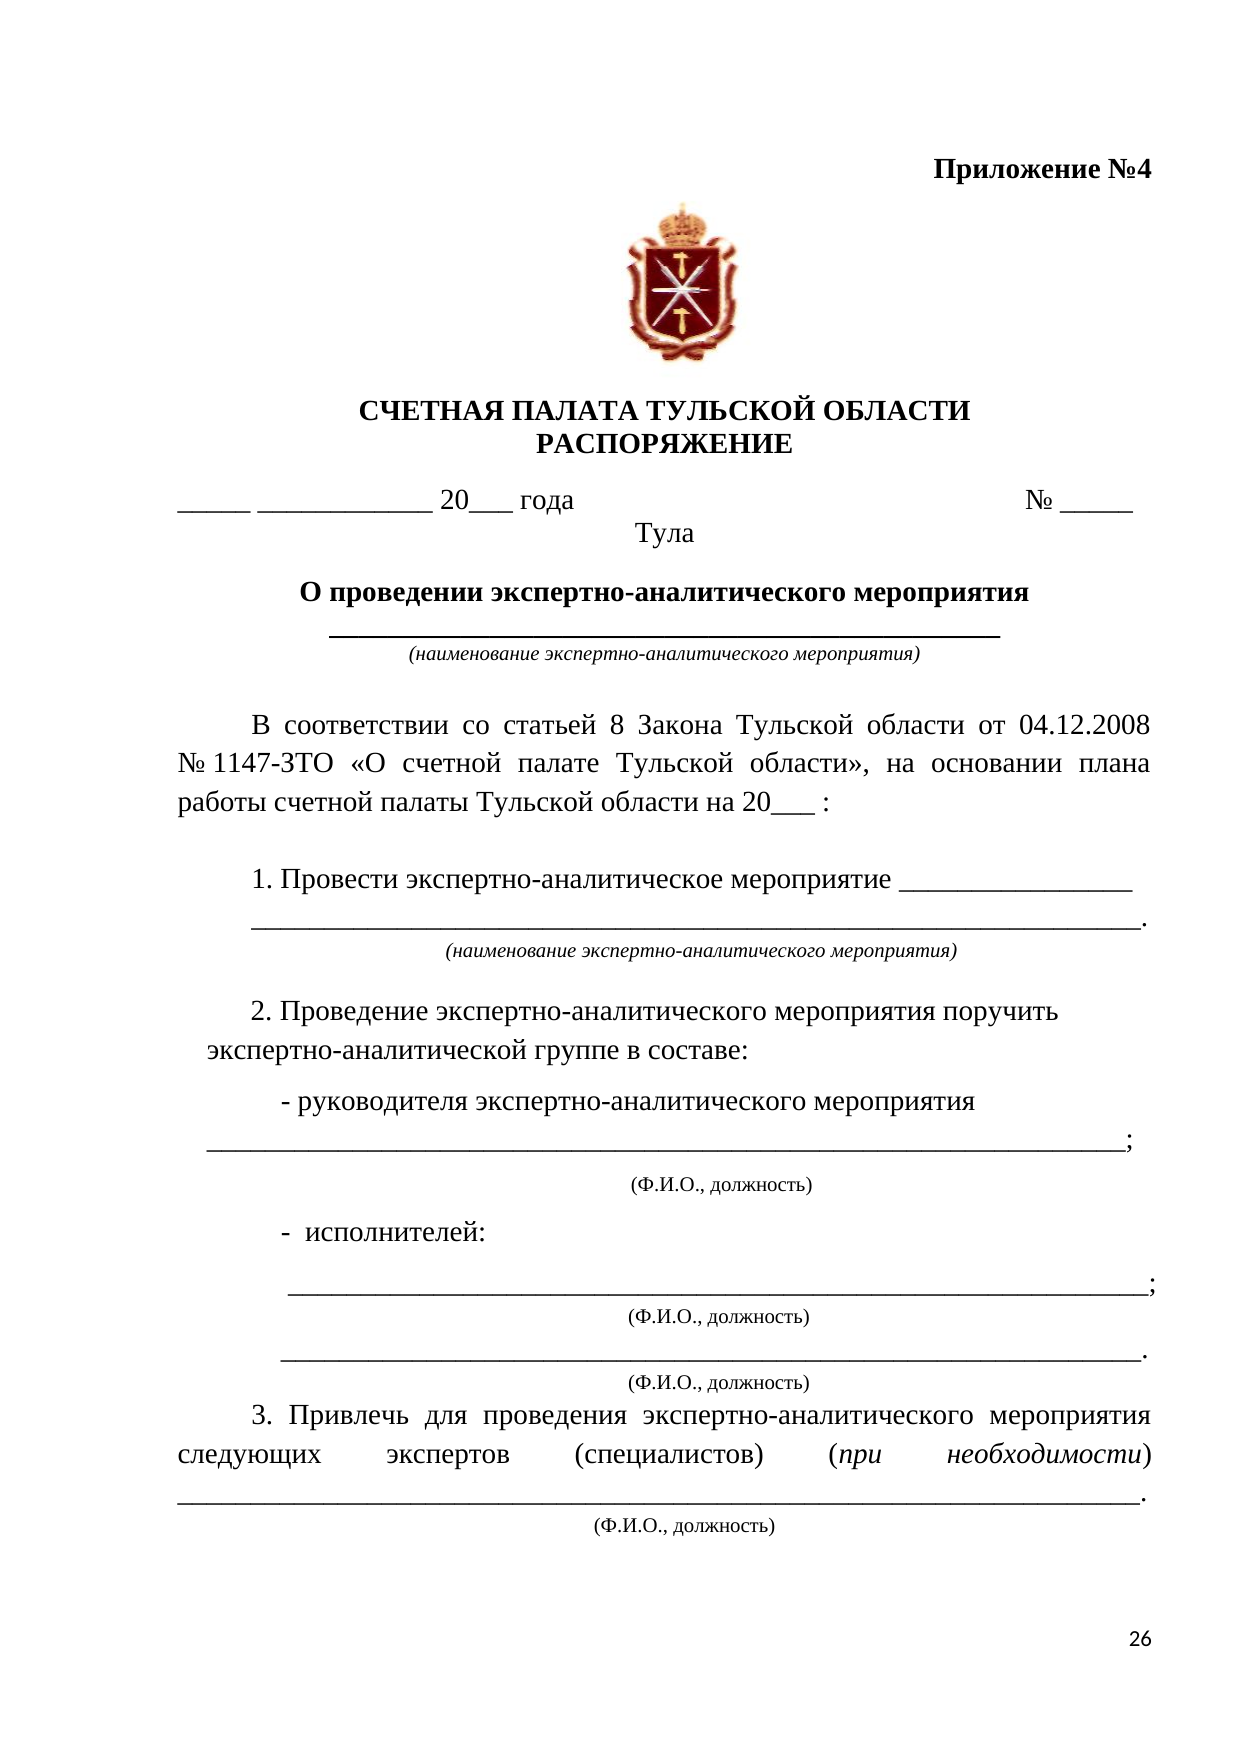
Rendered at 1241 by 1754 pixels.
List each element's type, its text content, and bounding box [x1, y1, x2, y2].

table_cell Тула [177, 515, 1152, 574]
picture [605, 185, 754, 382]
text (наименование экспертно-аналитического мероприятия) [177, 938, 1152, 962]
text ___________________________________________________________. [207, 1331, 1157, 1365]
text _____________________________________________________________. [177, 899, 1152, 933]
table_cell _____ ____________ 20___ года № _____ [177, 471, 1152, 515]
text - исполнителей: [207, 1214, 1157, 1247]
text (Ф.И.О., должность) [207, 1303, 1157, 1328]
text В соответствии со статьей 8 Закона Тульской области от 04.12.2008 № 1147-ЗТО «О счетной палате Тульской области», на основании плана работы счетной палаты Тульской области на 20___ : [177, 707, 1152, 817]
text (Ф.И.О., должность) [207, 1513, 1157, 1537]
text 2. Проведение экспертно-аналитического мероприятия поручить экспертно-аналитической группе в составе: [207, 993, 1157, 1065]
text ___________________________________________________________; [207, 1265, 1157, 1298]
text (Ф.И.О., должность) [207, 1172, 1157, 1196]
text Приложение №4 [177, 152, 1152, 185]
text (Ф.И.О., должность) [207, 1370, 1157, 1394]
table_cell О проведении экспертно-аналитического мероприятия ______________________________________________ (наименование экспертно-аналитического мероприятия) [177, 574, 1152, 707]
table_header СЧЕТНАЯ ПАЛАТА ТУЛЬСКОЙ ОБЛАСТИ РАСПОРЯЖЕНИЕ [177, 382, 1152, 471]
text 3. Привлечь для проведения экспертно-аналитического мероприятия следующих экспертов (специалистов) (при необходимости) __________________________________________________________________. [177, 1397, 1152, 1508]
text - руководителя экспертно-аналитического мероприятия _______________________________________________________________; [207, 1083, 1157, 1155]
text 1. Провести экспертно-аналитическое мероприятие ________________ [177, 861, 1152, 894]
